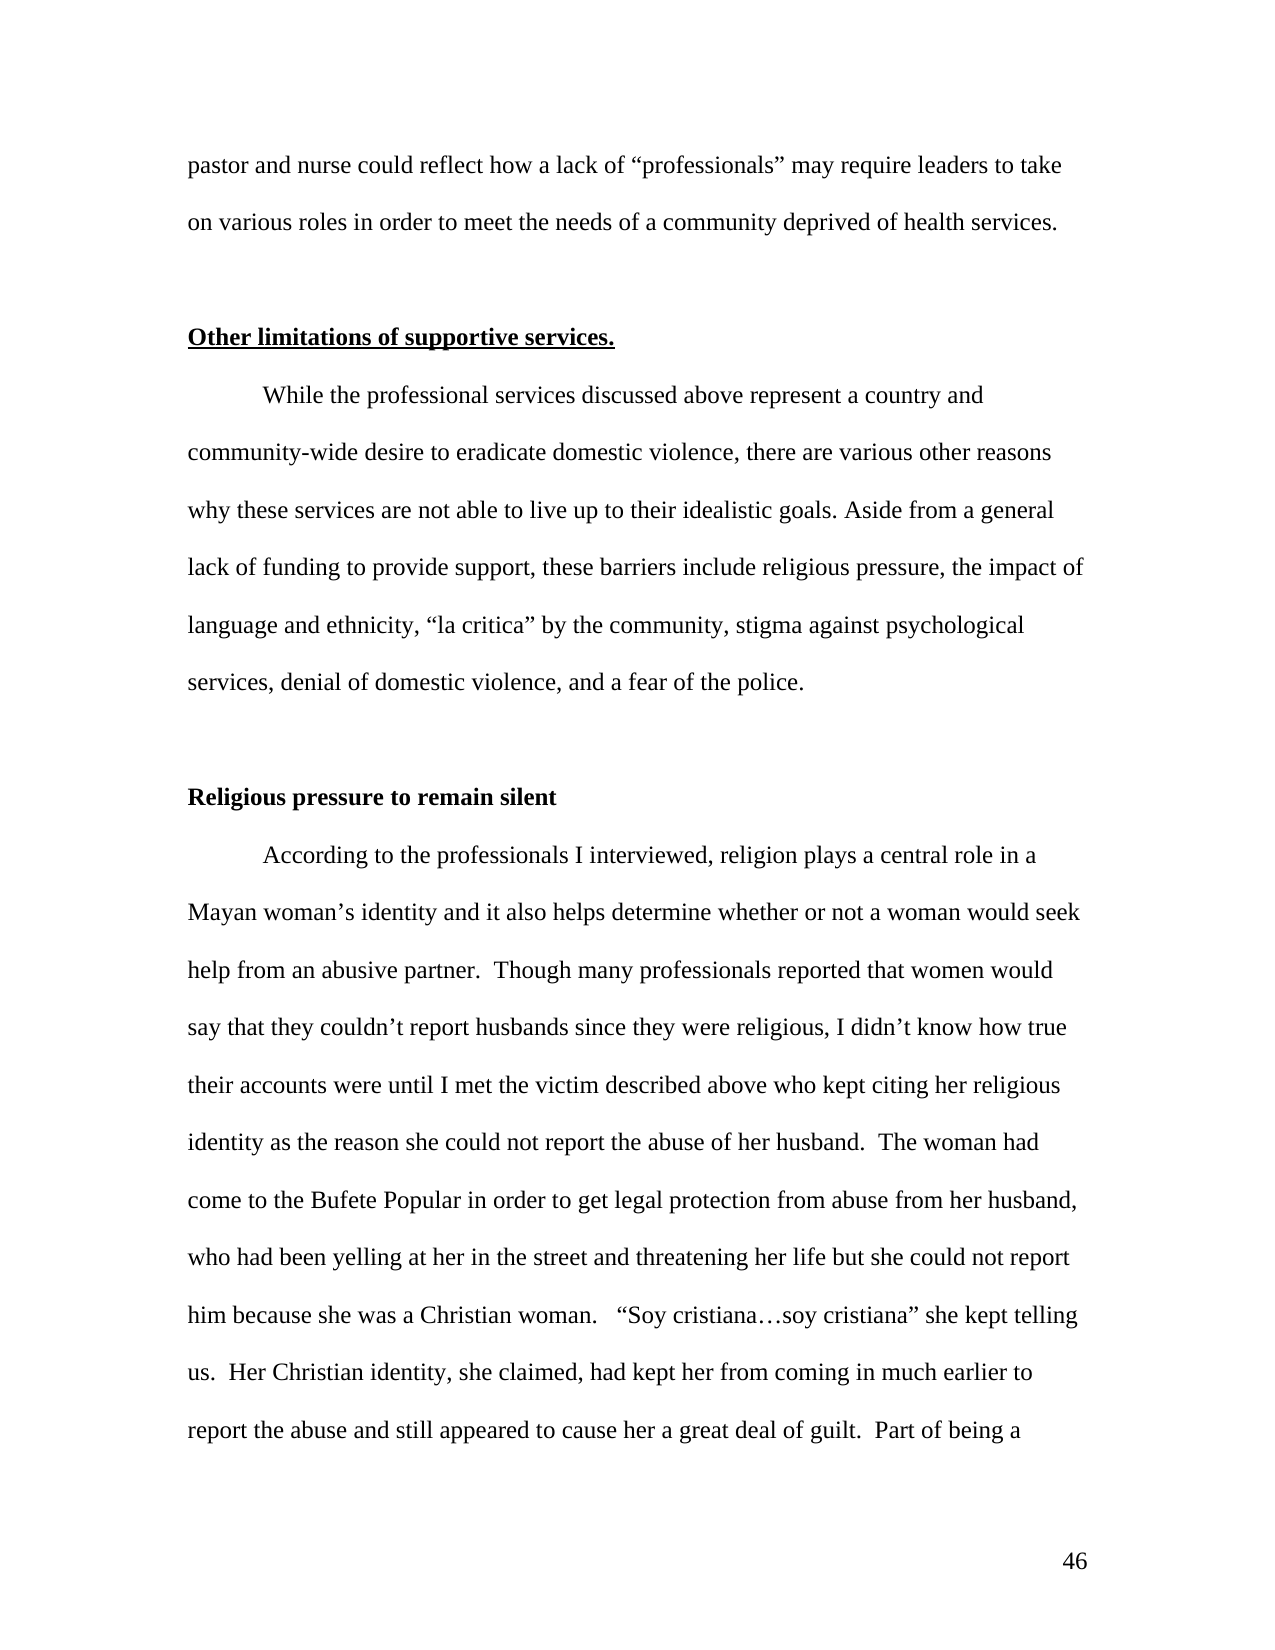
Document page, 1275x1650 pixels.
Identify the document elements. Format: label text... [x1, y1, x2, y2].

text Religious pressure to remain silent [187, 782, 1087, 811]
text Other limitations of supportive services. [187, 322, 1087, 351]
text While the professional services discussed above represent a country and community-wide desire to eradicate domestic violence, there are various other reasons why these services are not able to live up to their idealistic goals. Aside from a general lack of funding to provide support, these barriers include religious pressure, the impact of language and ethnicity, “la critica” by the community, stigma against psychological services, denial of domestic violence, and a fear of the police. [187, 380, 1087, 696]
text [187, 150, 1087, 236]
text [187, 840, 1087, 1444]
